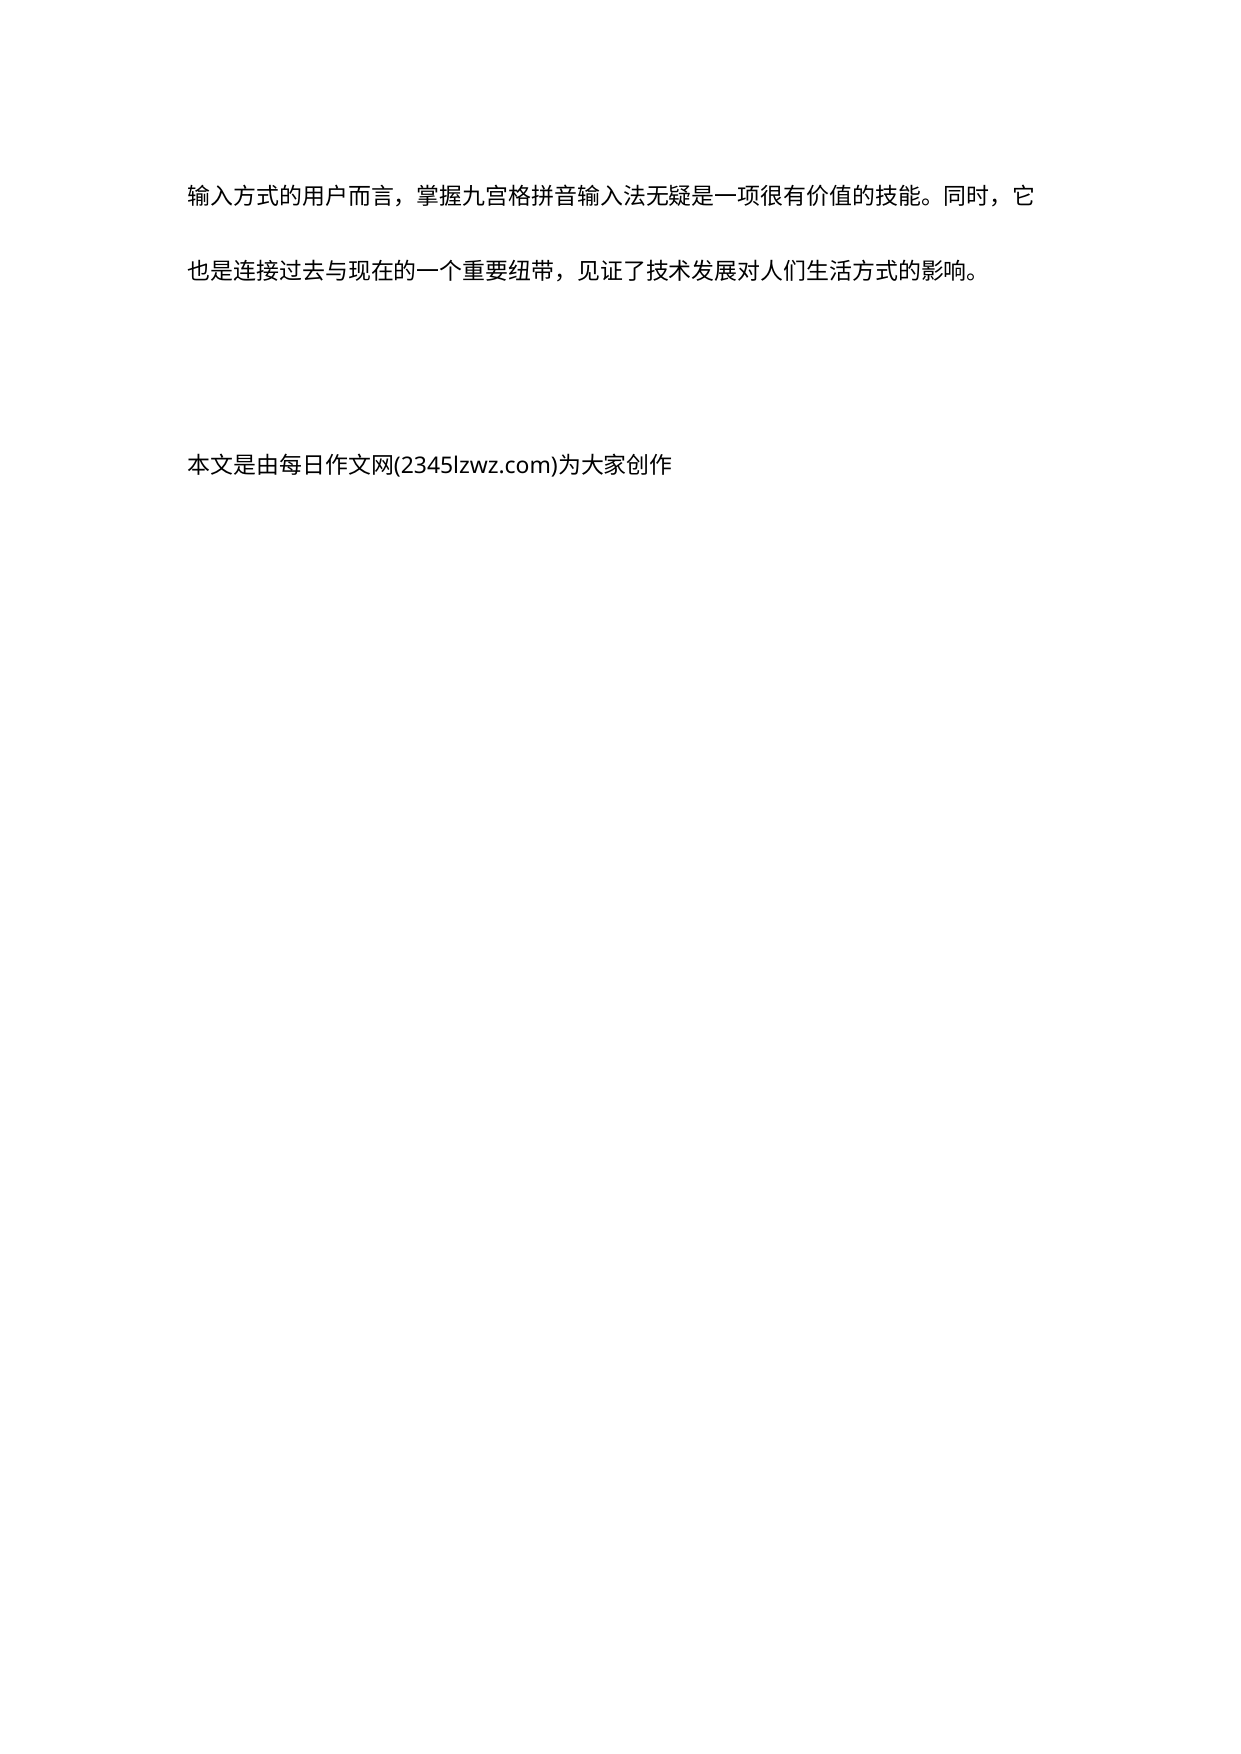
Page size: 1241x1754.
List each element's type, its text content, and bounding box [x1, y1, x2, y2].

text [187, 162, 1053, 302]
text 本文是由每日作文网(2345lzwz.com)为大家创作 [187, 431, 1053, 496]
